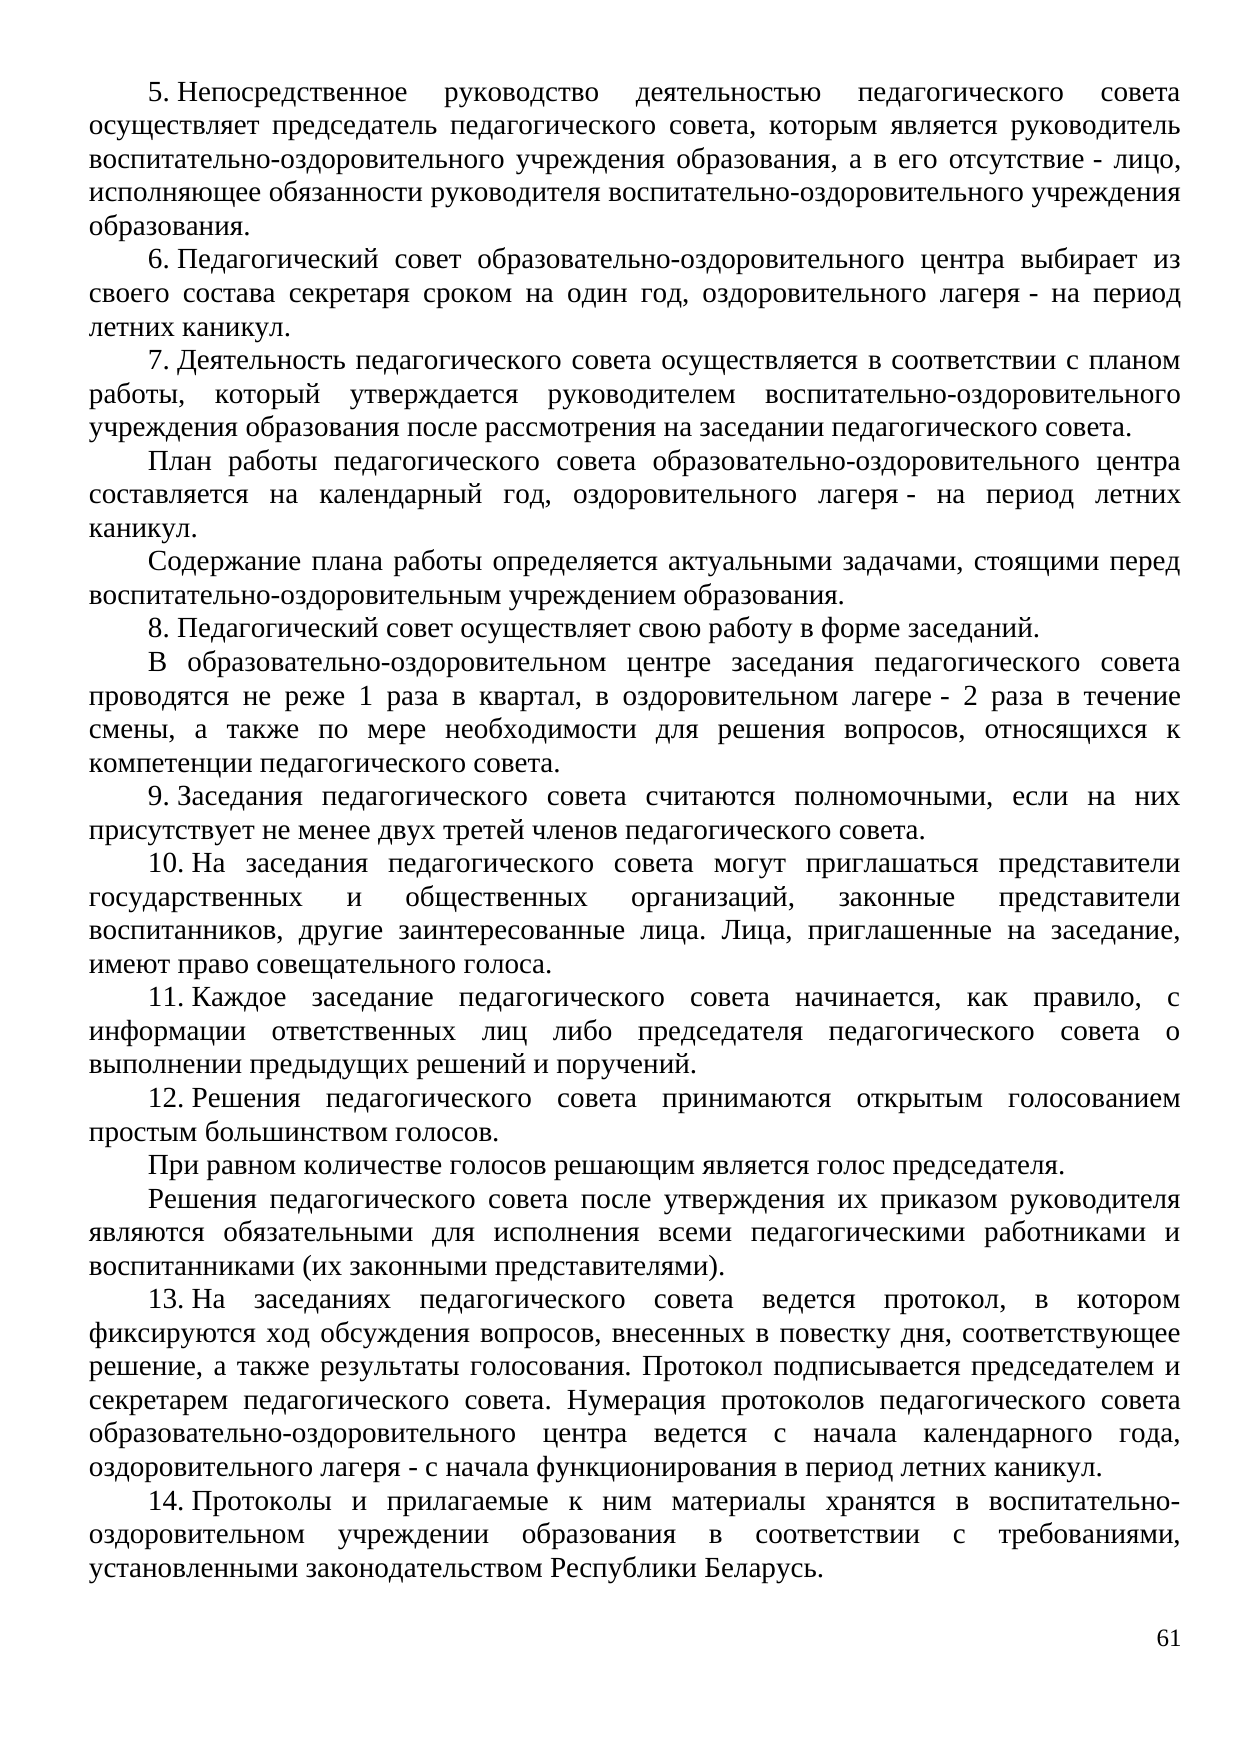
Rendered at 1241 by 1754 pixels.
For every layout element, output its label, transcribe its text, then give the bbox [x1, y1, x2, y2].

text План работы педагогического совета образовательно-оздоровительного центра составляется на календарный год, оздоровительного лагеря - на период летних каникул. [89, 443, 1181, 543]
text В образовательно-оздоровительном центре заседания педагогического совета проводятся не реже 1 раза в квартал, в оздоровительном лагере - 2 раза в течение смены, а также по мере необходимости для решения вопросов, относящихся к компетенции педагогического совета. [89, 644, 1181, 778]
text 7. Деятельность педагогического совета осуществляется в соответствии с планом работы, который утверждается руководителем воспитательно-оздоровительного учреждения образования после рассмотрения на заседании педагогического совета. [89, 342, 1181, 443]
text 14. Протоколы и прилагаемые к ним материалы хранятся в воспитательно-оздоровительном учреждении образования в соответствии с требованиями, установленными законодательством Республики Беларусь. [89, 1483, 1181, 1583]
text Содержание плана работы определяется актуальными задачами, стоящими перед воспитательно-оздоровительным учреждением образования. [89, 543, 1181, 611]
text 13. На заседаниях педагогического совета ведется протокол, в котором фиксируются ход обсуждения вопросов, внесенных в повестку дня, соответствующее решение, а также результаты голосования. Протокол подписывается председателем и секретарем педагогического совета. Нумерация протоколов педагогического совета образовательно-оздоровительного центра ведется с начала календарного года, оздоровительного лагеря - с начала функционирования в период летних каникул. [89, 1281, 1181, 1483]
text 9. Заседания педагогического совета считаются полномочными, если на них присутствует не менее двух третей членов педагогического совета. [89, 778, 1181, 845]
text 8. Педагогический совет осуществляет свою работу в форме заседаний. [89, 611, 1181, 644]
text 10. На заседания педагогического совета могут приглашаться представители государственных и общественных организаций, законные представители воспитанников, другие заинтересованные лица. Лица, приглашенные на заседание, имеют право совещательного голоса. [89, 845, 1181, 979]
text 5. Непосредственное руководство деятельностью педагогического совета осуществляет председатель педагогического совета, которым является руководитель воспитательно-оздоровительного учреждения образования, а в его отсутствие - лицо, исполняющее обязанности руководителя воспитательно-оздоровительного учреждения образования. [89, 74, 1181, 242]
text При равном количестве голосов решающим является голос председателя. [89, 1147, 1181, 1181]
text 11. Каждое заседание педагогического совета начинается, как правило, с информации ответственных лиц либо председателя педагогического совета о выполнении предыдущих решений и поручений. [89, 979, 1181, 1080]
text Решения педагогического совета после утверждения их приказом руководителя являются обязательными для исполнения всеми педагогическими работниками и воспитанниками (их законными представителями). [89, 1181, 1181, 1281]
text 6. Педагогический совет образовательно-оздоровительного центра выбирает из своего состава секретаря сроком на один год, оздоровительного лагеря - на период летних каникул. [89, 242, 1181, 342]
text 12. Решения педагогического совета принимаются открытым голосованием простым большинством голосов. [89, 1080, 1181, 1147]
